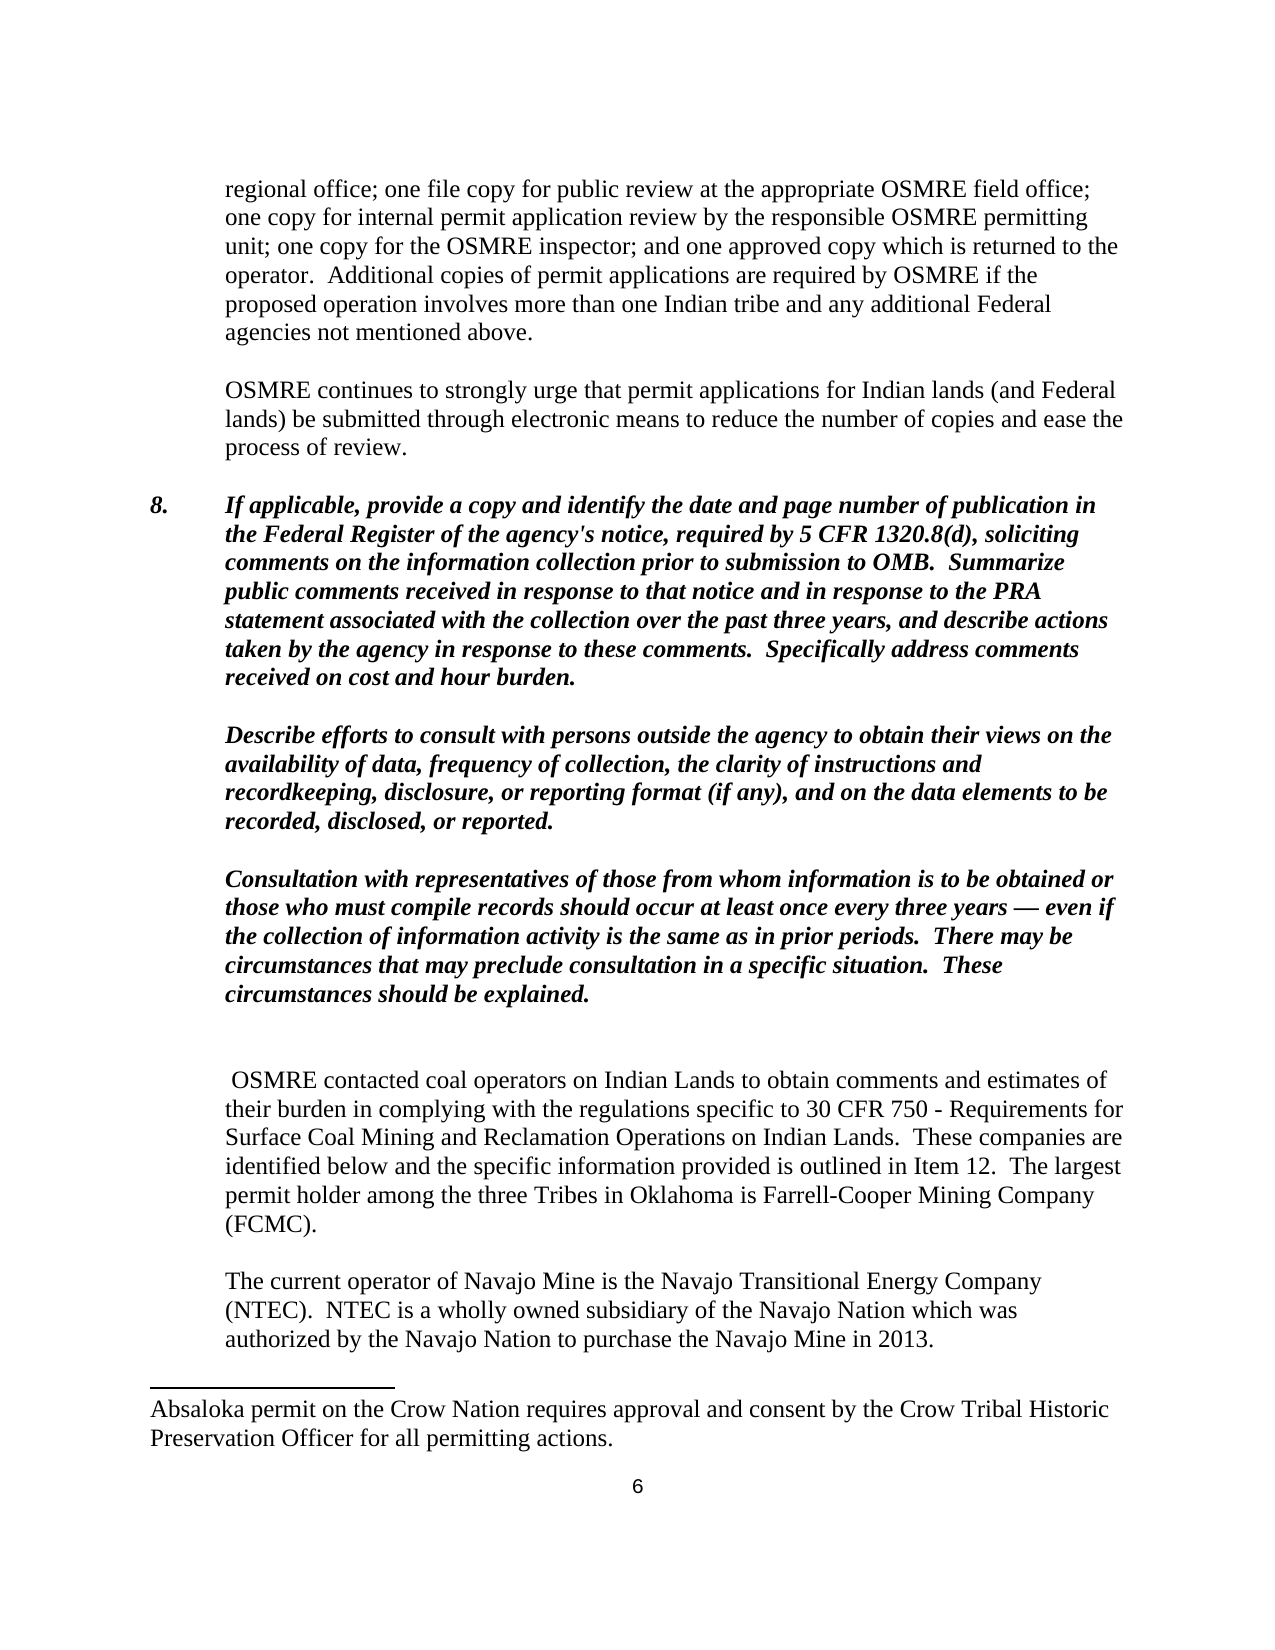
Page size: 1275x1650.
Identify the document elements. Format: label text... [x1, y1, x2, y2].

text 8. If applicable, provide a copy and identify the date and page number of publication in the Federal Register of the agency's notice, required by 5 CFR 1320.8(d), soliciting comments on the information collection prior to submission to OMB. Summarize public comments received in response to that notice and in response to the PRA statement associated with the collection over the past three years, and describe actions taken by the agency in response to these comments. Specifically address comments received on cost and hour burden. [150, 490, 1125, 691]
text Describe efforts to consult with persons outside the agency to obtain their views on the availability of data, frequency of collection, the clarity of instructions and recordkeeping, disclosure, or reporting format (if any), and on the data elements to be recorded, disclosed, or reported. [150, 720, 1125, 835]
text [150, 174, 1125, 346]
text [150, 1065, 1125, 1352]
text OSMRE continues to strongly urge that permit applications for Indian lands (and Federal lands) be submitted through electronic means to reduce the number of copies and ease the process of review. [150, 375, 1125, 490]
text Consultation with representatives of those from whom information is to be obtained or those who must compile records should occur at least once every three years — even if the collection of information activity is the same as in prior periods. There may be circumstances that may preclude consultation in a specific situation. These circumstances should be explained. [150, 864, 1125, 1007]
